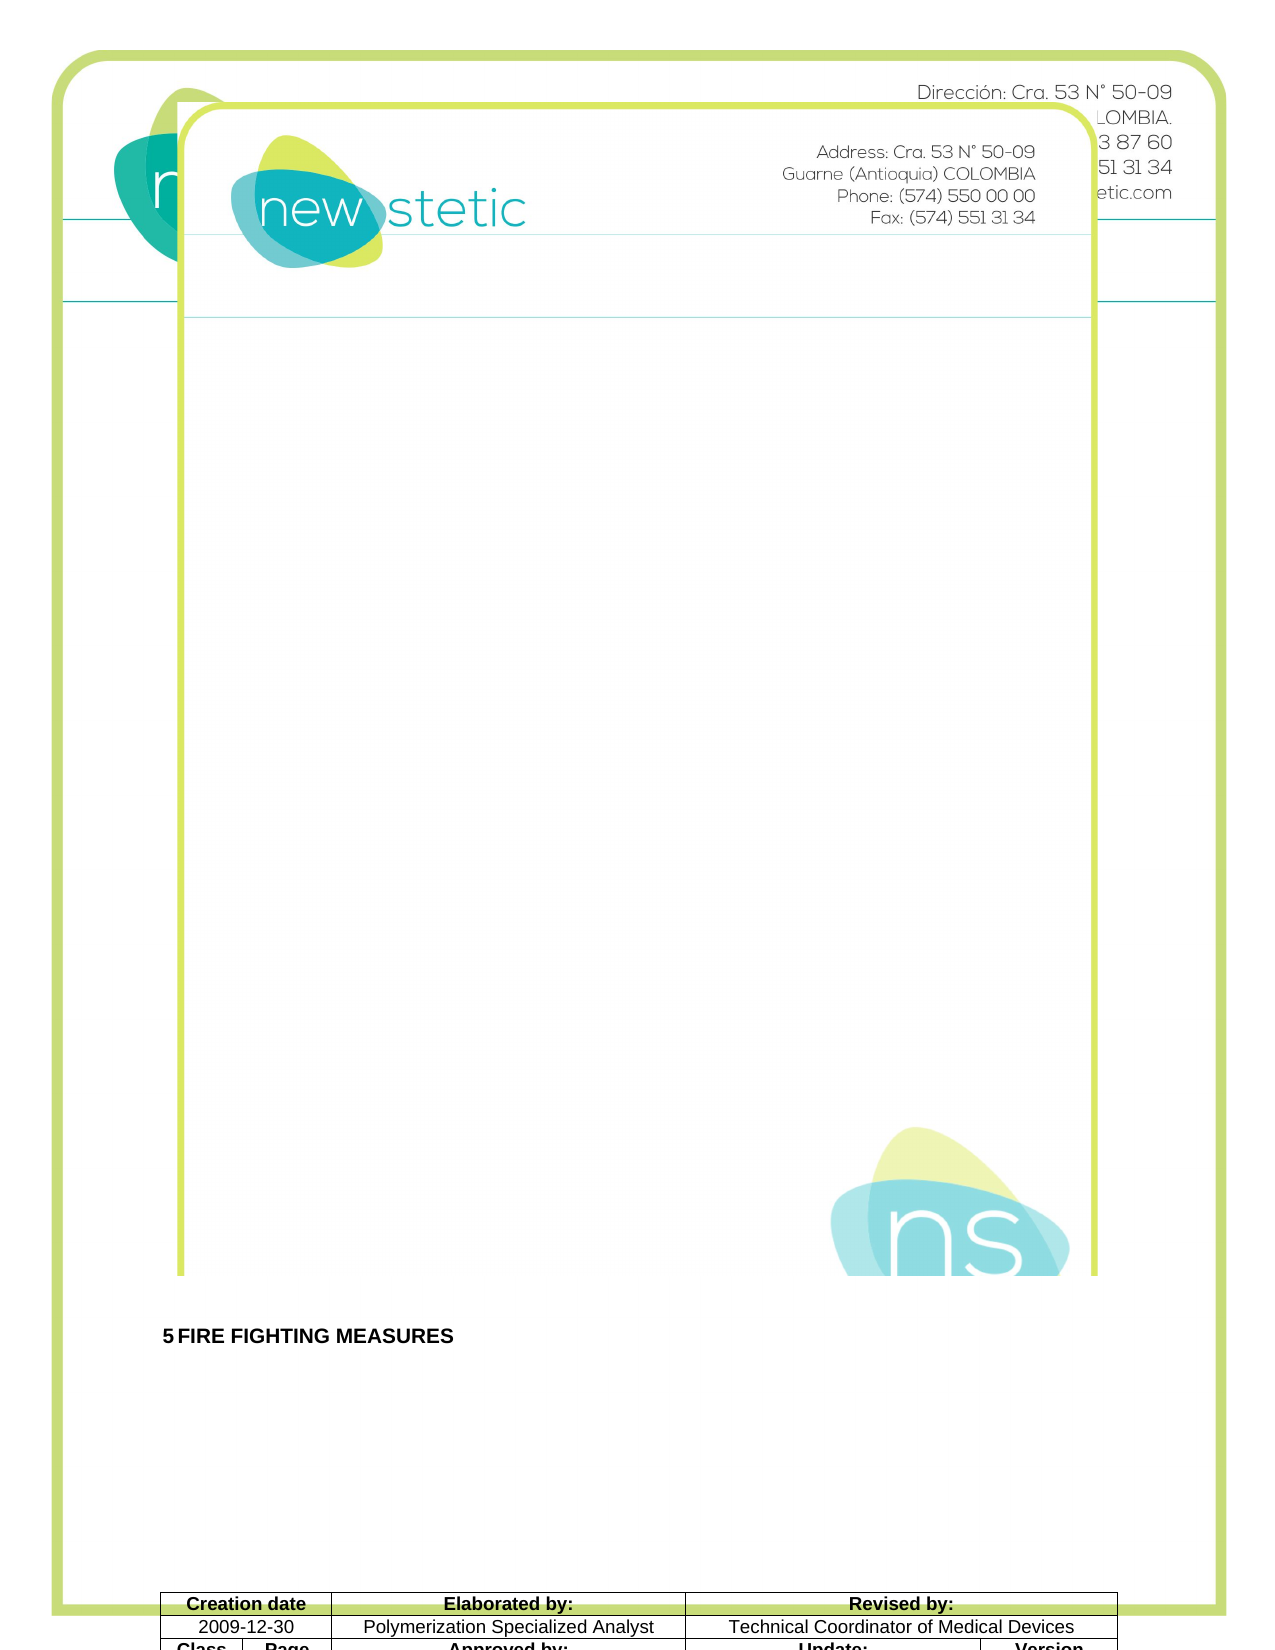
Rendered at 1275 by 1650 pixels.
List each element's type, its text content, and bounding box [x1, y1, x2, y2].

picture [686, 1593, 1117, 1615]
subtitle FIRE FIGHTING MEASURES [162, 1324, 1098, 1348]
picture [51, 50, 1227, 1616]
picture [161, 1593, 331, 1615]
picture [332, 1593, 685, 1615]
